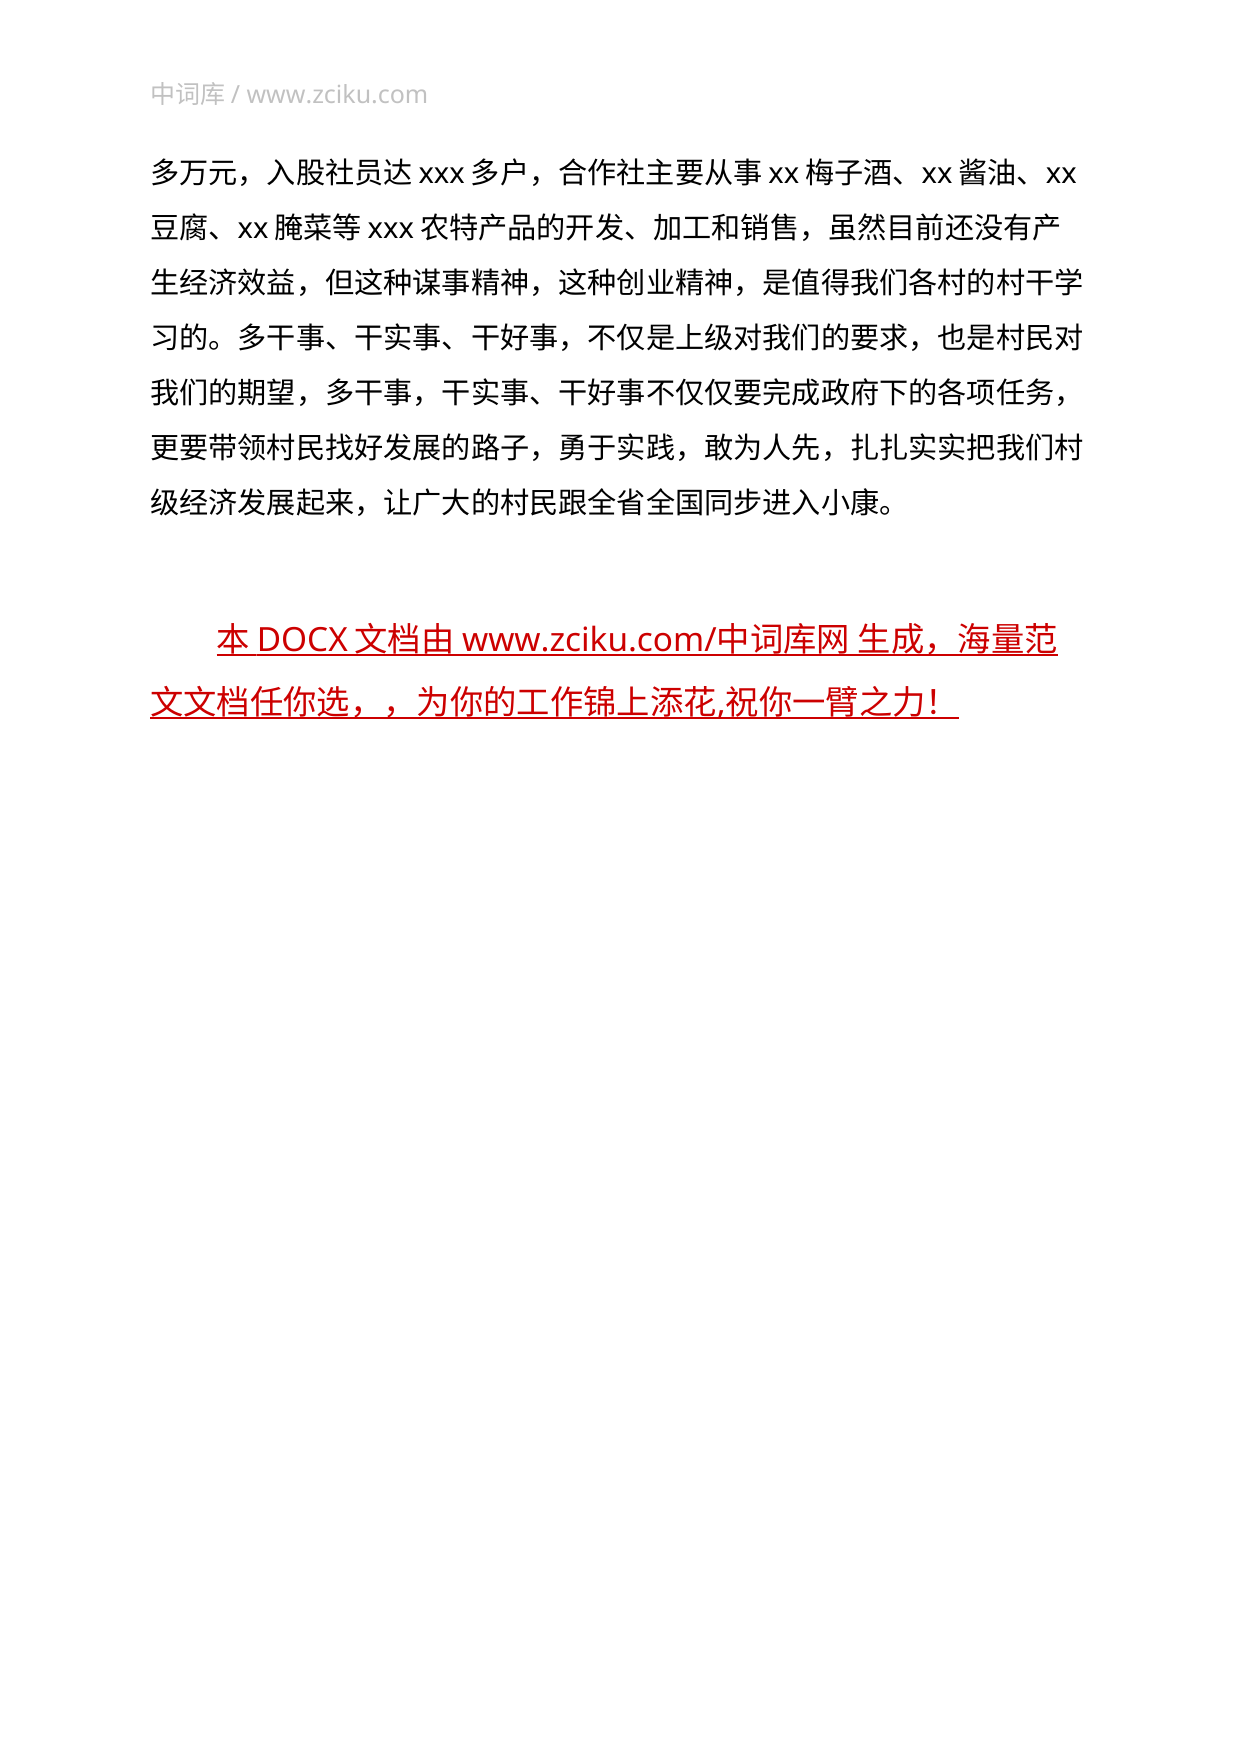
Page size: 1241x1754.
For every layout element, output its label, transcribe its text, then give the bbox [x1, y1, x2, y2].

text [150, 150, 1090, 522]
text 本DOCX文档由 www.zciku.com/中词库网 生成，海量范文文档任你选，，为你的工作锦上添花,祝你一臂之力！ [150, 613, 1090, 724]
